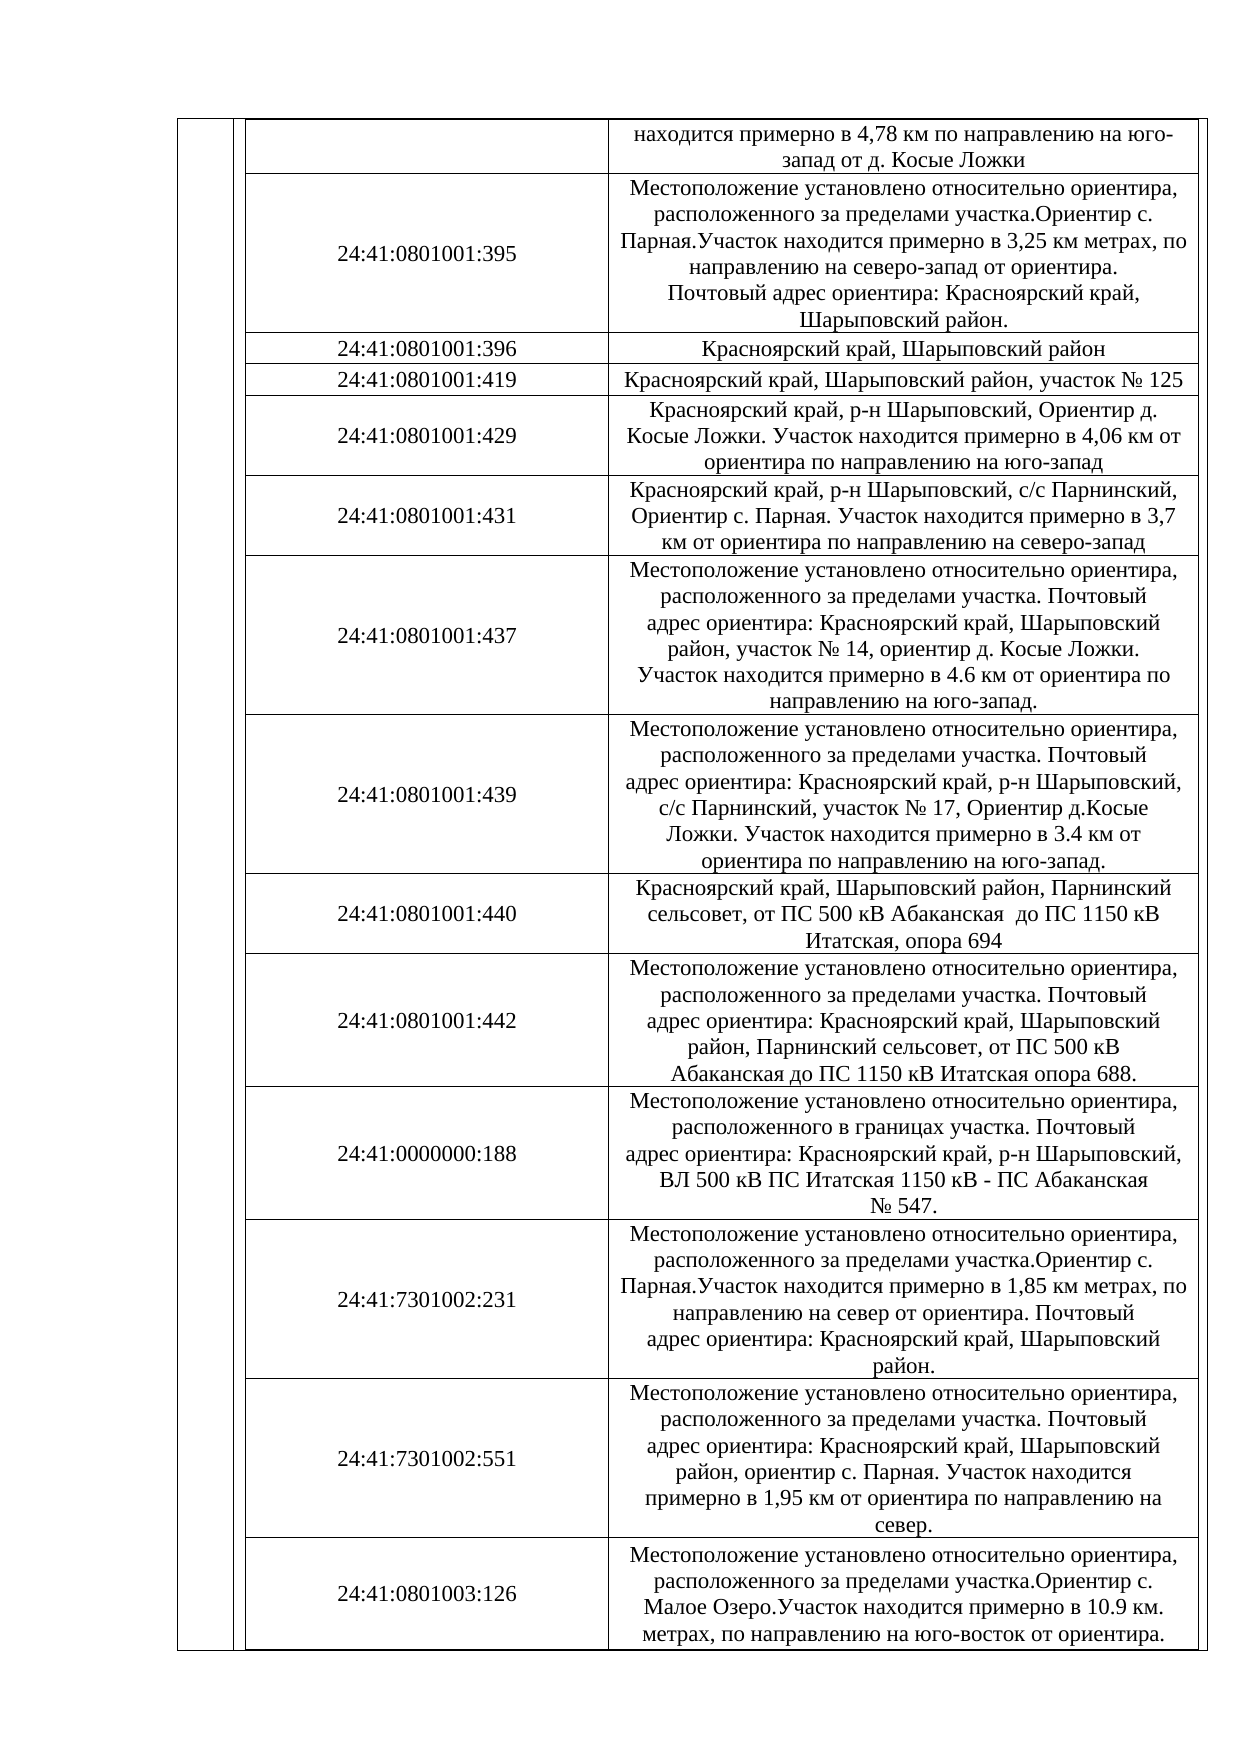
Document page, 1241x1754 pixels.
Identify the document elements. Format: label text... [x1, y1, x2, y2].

table_cell [609, 333, 1198, 363]
table_cell [246, 1538, 608, 1649]
table_cell [246, 1379, 608, 1537]
table_cell [609, 954, 1198, 1086]
table_cell [246, 954, 608, 1086]
table_cell [246, 1220, 608, 1378]
table_cell [246, 396, 608, 475]
table_cell [609, 1538, 1198, 1649]
table_cell [246, 333, 608, 363]
table_cell [609, 1220, 1198, 1378]
table_cell [609, 476, 1198, 555]
table_cell [246, 120, 608, 173]
table_cell [609, 1379, 1198, 1537]
table_cell [246, 364, 608, 395]
table_cell [609, 120, 1198, 173]
table_cell 3 [178, 119, 233, 1649]
table_cell [1199, 119, 1207, 1649]
table_cell [246, 556, 608, 714]
table_cell [609, 396, 1198, 475]
table_cell [609, 364, 1198, 395]
table_cell [246, 476, 608, 555]
table_cell [246, 1087, 608, 1219]
table_cell [609, 556, 1198, 714]
table_cell [246, 174, 608, 332]
table_cell [609, 1087, 1198, 1219]
table_cell [234, 119, 245, 1649]
table_cell [246, 874, 608, 953]
table_cell [609, 874, 1198, 953]
table_cell [609, 715, 1198, 873]
table_cell [246, 715, 608, 873]
table_cell [609, 174, 1198, 332]
